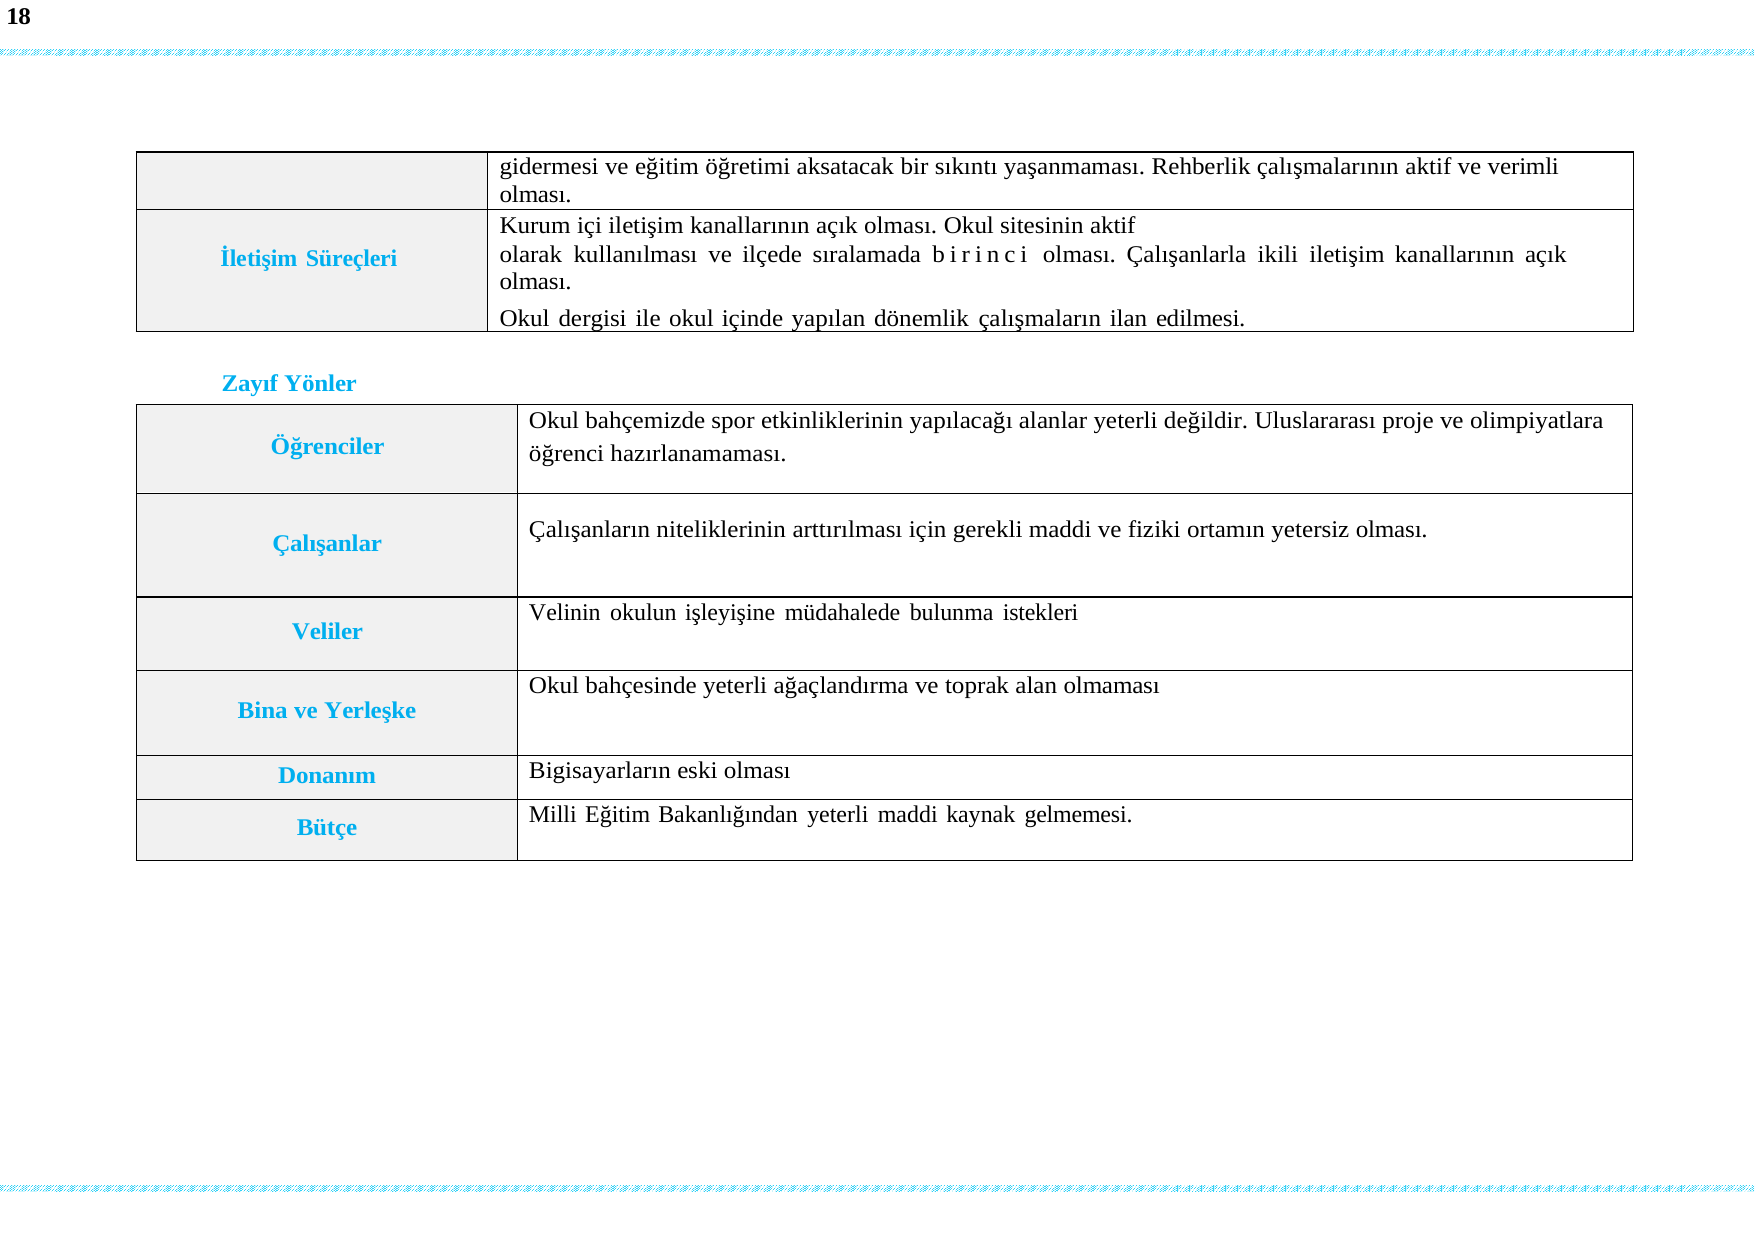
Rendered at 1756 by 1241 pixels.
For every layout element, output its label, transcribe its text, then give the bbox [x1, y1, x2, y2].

table_header Okul bahçemizde spor etkinliklerinin yapılacağı alanlar yeterli değildir. Uluslararası proje ve olimpiyatlara öğrenci hazırlanamaması. [518, 405, 1632, 492]
picture [0, 1185, 1755, 1192]
table_cell Bütçe [137, 800, 517, 860]
table_cell Velinin okulun işleyişine müdahalede bulunma istekleri [518, 598, 1632, 670]
table_cell Bina ve Yerleşke [137, 671, 517, 755]
picture [0, 49, 1755, 56]
table_cell Okul bahçesinde yeterli ağaçlandırma ve toprak alan olmaması [518, 671, 1632, 755]
table_header gidermesi ve eğitim öğretimi aksatacak bir sıkıntı yaşanmaması. Rehberlik çalışmalarının aktif ve verimli olması. [488, 153, 1633, 209]
table_header [137, 153, 487, 209]
table_header Öğrenciler [137, 405, 517, 492]
table_cell Çalışanlar [137, 494, 517, 596]
table_cell Milli Eğitim Bakanlığından yeterli maddi kaynak gelmemesi. [518, 800, 1632, 860]
text Zayıf Yönler [221, 369, 1682, 397]
table_cell Donanım [137, 756, 517, 799]
table_cell Çalışanların niteliklerinin arttırılması için gerekli maddi ve fiziki ortamın yetersiz olması. [518, 494, 1632, 596]
table_cell İletişim Süreçleri [137, 210, 487, 331]
table_cell Kurum içi iletişim kanallarının açık olması. Okul sitesinin aktif olarak kullanılması ve ilçede sıralamada birinci olması. Çalışanlarla ikili iletişim kanallarının açık olması. Okul dergisi ile okul içinde yapılan dönemlik çalışmaların ilan edilmesi. [488, 210, 1633, 331]
table_cell Bigisayarların eski olması [518, 756, 1632, 799]
table_cell Veliler [137, 598, 517, 670]
